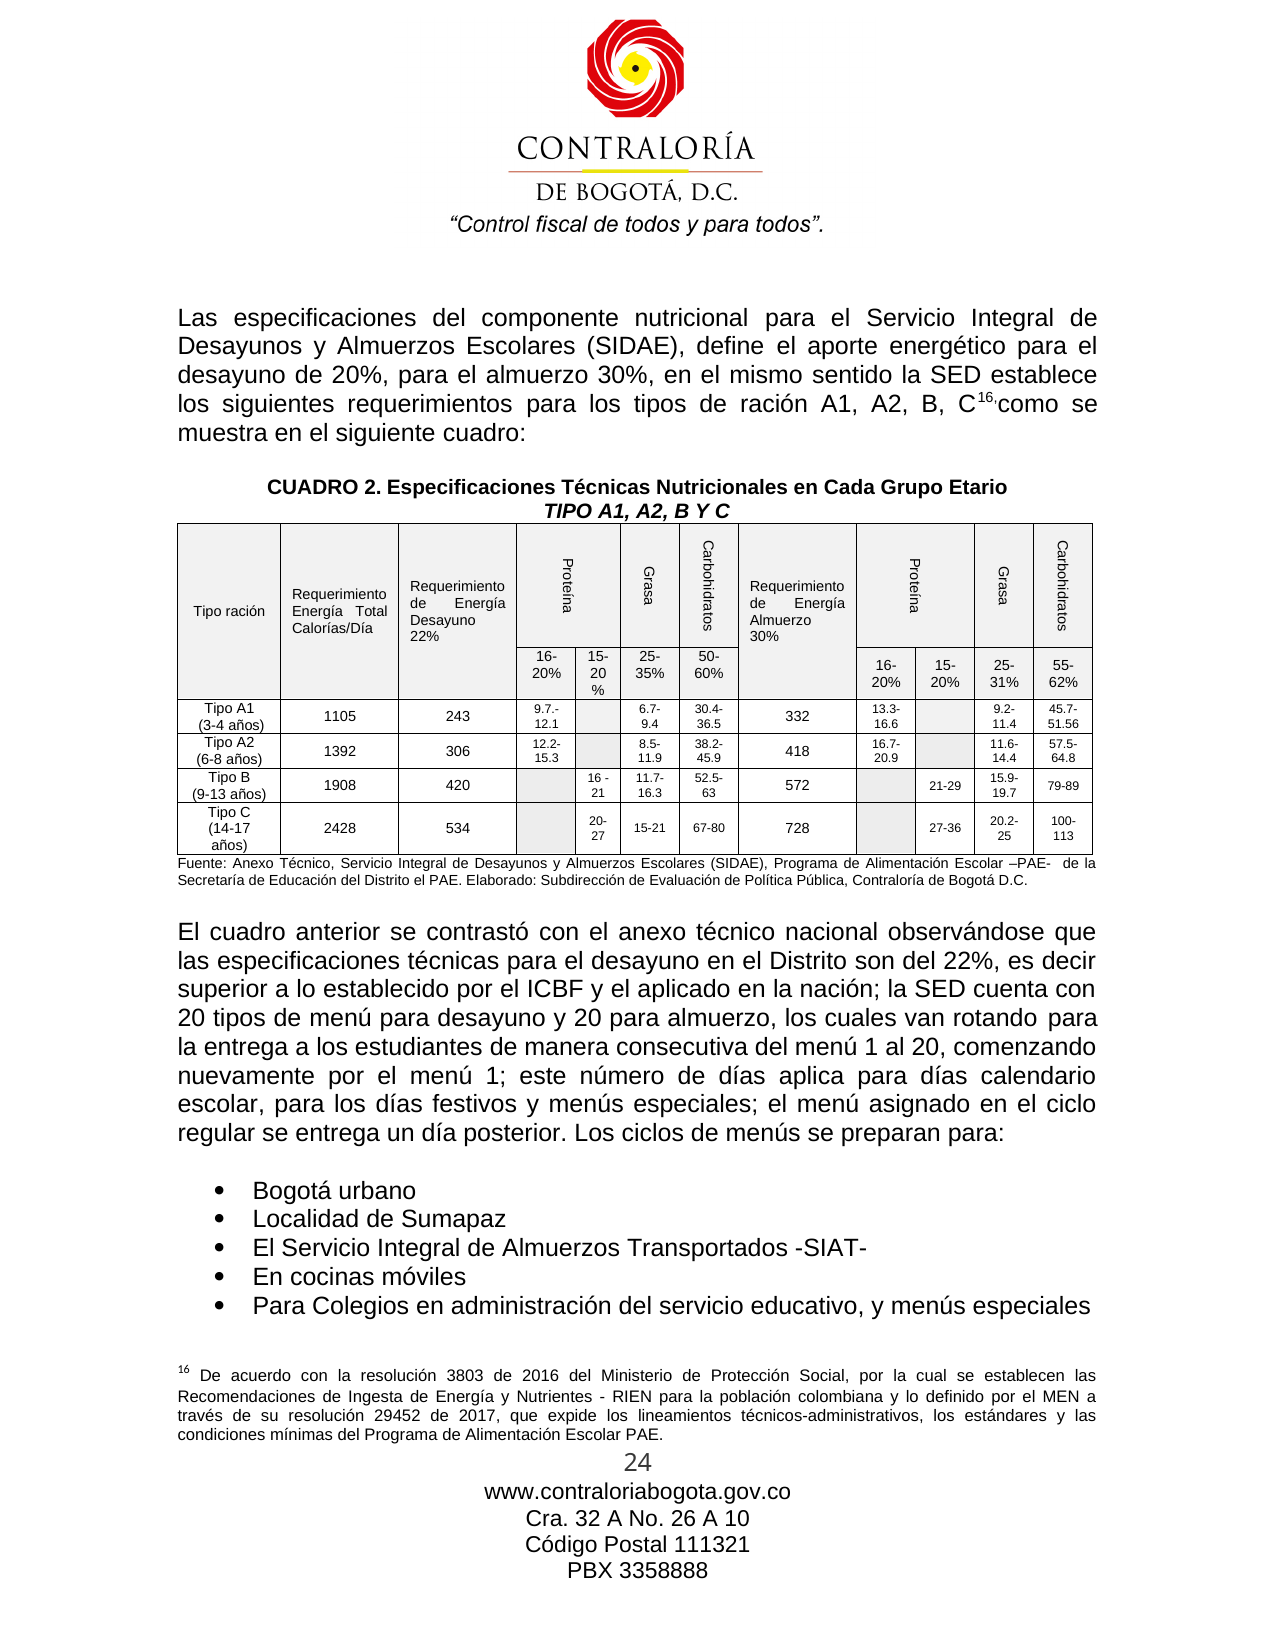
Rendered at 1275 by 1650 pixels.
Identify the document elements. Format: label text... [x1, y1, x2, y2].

table_cell Tipo A2 (6-8 años) [178, 734, 280, 768]
table_cell 1908 [281, 769, 398, 802]
table_cell [857, 803, 915, 853]
table_header Requerimiento de Energía Almuerzo 30% [739, 524, 856, 698]
table_header Tipo ración [178, 524, 280, 698]
table_header Proteína [517, 524, 620, 647]
table_cell 50-60% [680, 648, 738, 698]
table_cell [517, 769, 575, 802]
table_cell 21-29 [916, 769, 974, 802]
list Para Colegios en administración del servicio educativo, y menús especiales [215, 1291, 1098, 1320]
table_header Requerimiento Energía Total Calorías/Día [281, 524, 398, 698]
picture [394, 17, 876, 248]
table_cell 25-35% [621, 648, 679, 698]
table_cell [916, 734, 974, 768]
text Las especificaciones del componente nutricional para el Servicio Integral de Desayunos y Almuerzos Escolares (SIDAE), define el aporte energético para el desayuno de 20%, para el almuerzo 30%, en el mismo sentido la SED establece los siguientes requerimientos para los tipos de ración A1, A2, B, C,como se muestra en el siguiente cuadro: [177, 303, 1098, 446]
table_cell 420 [399, 769, 516, 802]
table_cell 9.2-11.4 [975, 700, 1033, 733]
table_cell Tipo B (9-13 años) [178, 769, 280, 802]
list Localidad de Sumapaz [215, 1204, 1098, 1233]
table_cell 2428 [281, 803, 398, 853]
table_cell 52.5-63 [680, 769, 738, 802]
table_cell Tipo C (14-17 años) [178, 803, 280, 853]
list El Servicio Integral de Almuerzos Transportados -SIAT- [215, 1233, 1098, 1262]
table_cell 16-20% [517, 648, 575, 698]
table_cell 534 [399, 803, 516, 853]
text El cuadro anterior se contrastó con el anexo técnico nacional observándose que las especificaciones técnicas para el desayuno en el Distrito son del 22%, es decir superior a lo establecido por el ICBF y el aplicado en la nación; la SED cuenta con 20 tipos de menú para desayuno y 20 para almuerzo, los cuales van rotando para la entrega a los estudiantes de manera consecutiva del menú 1 al 20, comenzando nuevamente por el menú 1; este número de días aplica para días calendario escolar, para los días festivos y menús especiales; el menú asignado en el ciclo regular se entrega un día posterior. Los ciclos de menús se preparan para: [177, 917, 1098, 1147]
table_cell 15-20% [916, 648, 974, 698]
table_cell 20.2-25 [975, 803, 1033, 853]
table_cell 30.4-36.5 [680, 700, 738, 733]
table_cell Tipo A1 (3-4 años) [178, 700, 280, 733]
table_cell [576, 734, 620, 768]
table_cell 79-89 [1034, 769, 1092, 802]
table_cell 100-113 [1034, 803, 1092, 853]
text Fuente: Anexo Técnico, Servicio Integral de Desayunos y Almuerzos Escolares (SIDAE), Programa de Alimentación Escolar –PAE- de la Secretaría de Educación del Distrito el PAE. Elaborado: Subdirección de Evaluación de Política Pública, Contraloría de Bogotá D.C. [177, 854, 1098, 888]
table_cell 45.7-51.56 [1034, 700, 1092, 733]
table_header Grasa [621, 524, 679, 647]
table_cell 1105 [281, 700, 398, 733]
table_cell 15-20% [576, 648, 620, 698]
table_cell 13.3-16.6 [857, 700, 915, 733]
table_cell 6.7- 9.4 [621, 700, 679, 733]
table_cell 27-36 [916, 803, 974, 853]
table_cell [517, 803, 575, 853]
table_cell 728 [739, 803, 856, 853]
table_cell 306 [399, 734, 516, 768]
table_cell 572 [739, 769, 856, 802]
text TIPO A1, A2, B Y C [177, 499, 1098, 523]
table_cell 12.2-15.3 [517, 734, 575, 768]
table_cell 8.5-11.9 [621, 734, 679, 768]
table_cell 57.5-64.8 [1034, 734, 1092, 768]
table_cell [916, 700, 974, 733]
list En cocinas móviles [215, 1262, 1098, 1291]
table_cell [857, 769, 915, 802]
table_cell 16.7-20.9 [857, 734, 915, 768]
table_cell 243 [399, 700, 516, 733]
table_cell 11.6-14.4 [975, 734, 1033, 768]
text CUADRO 2. Especificaciones Técnicas Nutricionales en Cada Grupo Etario [177, 475, 1098, 499]
table_header Requerimiento de Energía Desayuno 22% [399, 524, 516, 698]
table_cell 418 [739, 734, 856, 768]
table_cell 38.2-45.9 [680, 734, 738, 768]
table_cell 16-20% [857, 648, 915, 698]
table_cell 11.7-16.3 [621, 769, 679, 802]
table_cell 25-31% [975, 648, 1033, 698]
table_cell 55-62% [1034, 648, 1092, 698]
table_cell 1392 [281, 734, 398, 768]
table_cell 15.9-19.7 [975, 769, 1033, 802]
table_cell 67-80 [680, 803, 738, 853]
list Bogotá urbano [215, 1176, 1098, 1204]
table_cell 20-27 [576, 803, 620, 853]
table_cell 332 [739, 700, 856, 733]
table_cell 9.7.-12.1 [517, 700, 575, 733]
table_header Carbohidratos [680, 524, 738, 647]
table_cell 16 - 21 [576, 769, 620, 802]
table_cell [576, 700, 620, 733]
table_header Proteína [857, 524, 974, 647]
table_header Grasa [975, 524, 1033, 647]
table_cell 15-21 [621, 803, 679, 853]
table_header Carbohidratos [1034, 524, 1092, 647]
